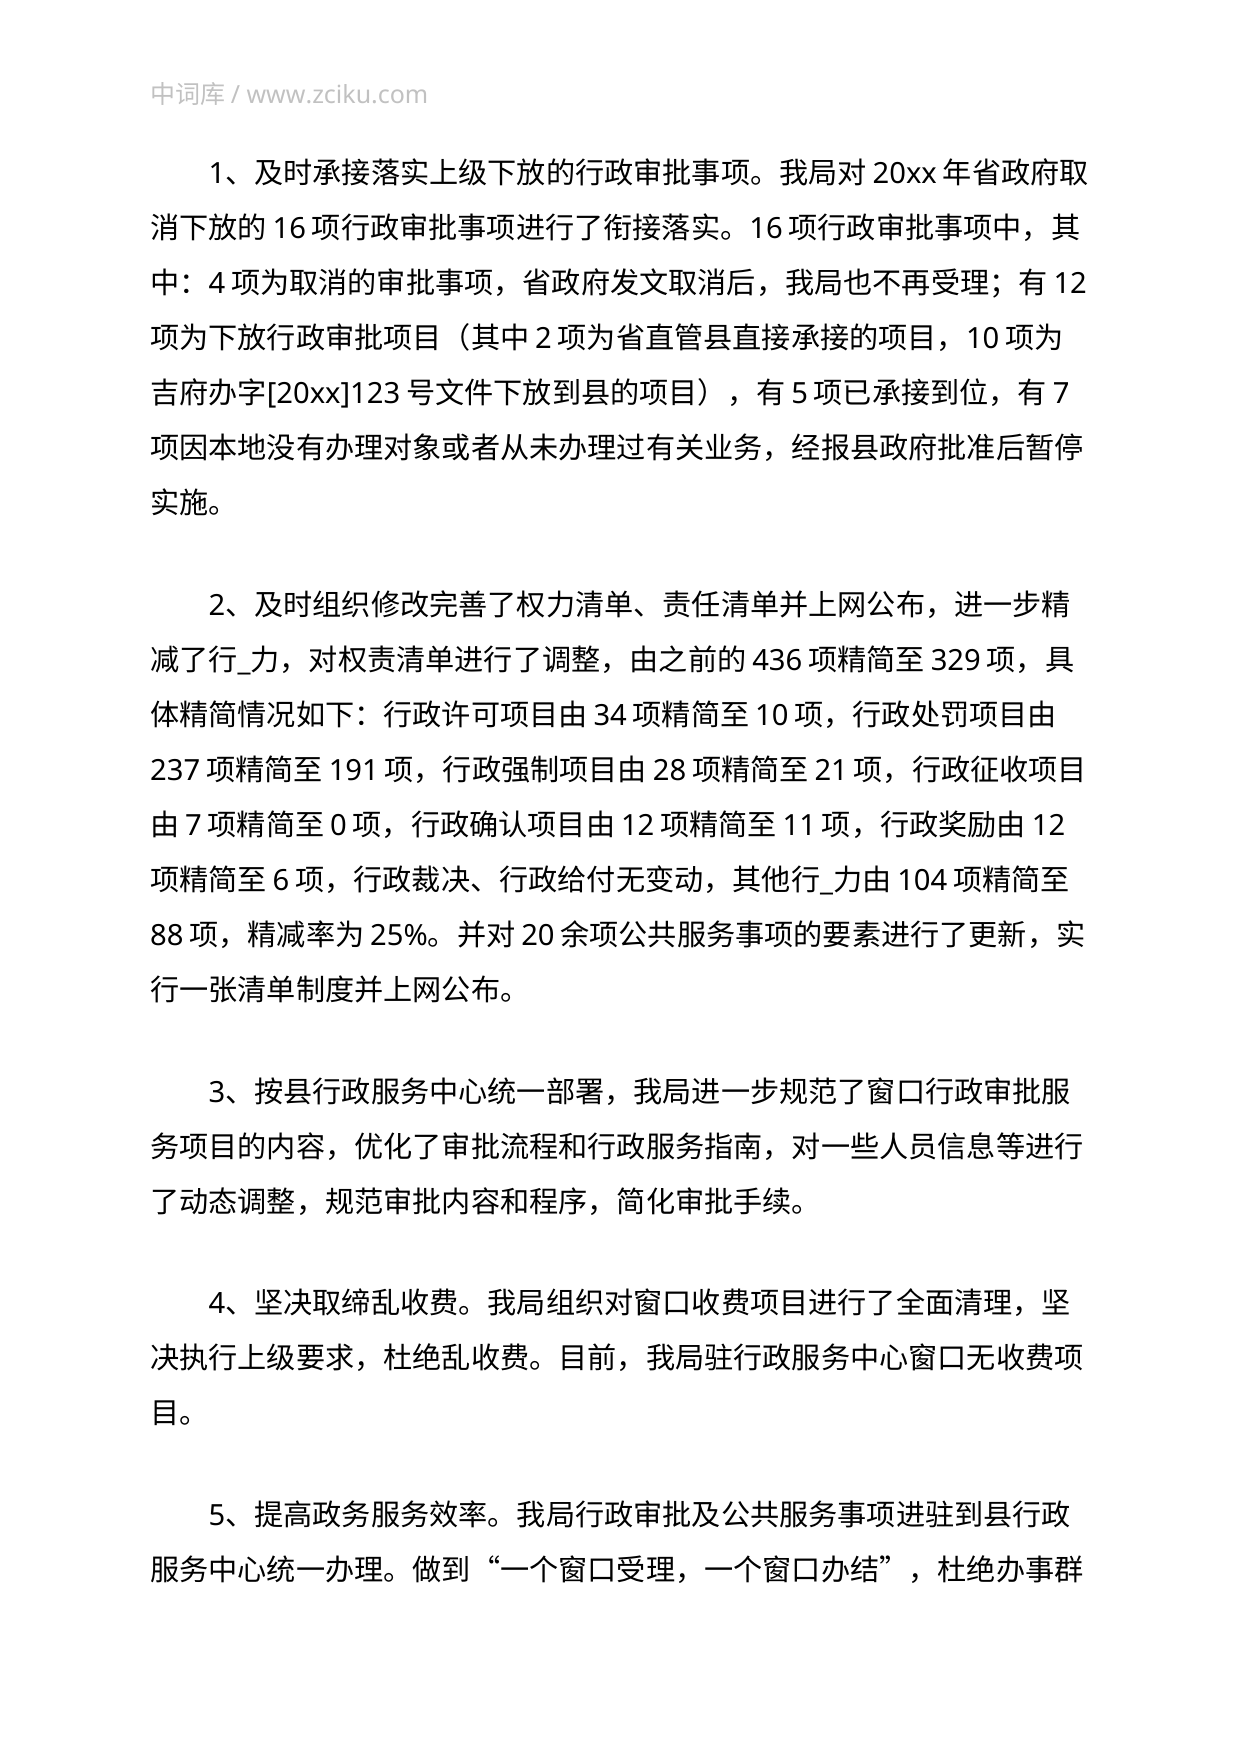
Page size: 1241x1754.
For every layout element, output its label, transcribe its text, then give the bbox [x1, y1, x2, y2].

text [150, 1492, 1090, 1589]
text 2、及时组织修改完善了权力清单、责任清单并上网公布，进一步精减了行_力，对权责清单进行了调整，由之前的436项精简至329项，具体精简情况如下：行政许可项目由34项精简至10项，行政处罚项目由237项精简至191项，行政强制项目由28项精简至21项，行政征收项目由7项精简至0项，行政确认项目由12项精简至11项，行政奖励由12项精简至6项，行政裁决、行政给付无变动，其他行_力由104项精简至88项，精减率为25%。并对20余项公共服务事项的要素进行了更新，实行一张清单制度并上网公布。 [150, 582, 1090, 1009]
text 1、及时承接落实上级下放的行政审批事项。我局对20xx年省政府取消下放的16项行政审批事项进行了衔接落实。16项行政审批事项中，其中：4项为取消的审批事项，省政府发文取消后，我局也不再受理；有12项为下放行政审批项目（其中2项为省直管县直接承接的项目，10项为吉府办字[20xx]123号文件下放到县的项目），有5项已承接到位，有7项因本地没有办理对象或者从未办理过有关业务，经报县政府批准后暂停实施。 [150, 150, 1090, 522]
text 3、按县行政服务中心统一部署，我局进一步规范了窗口行政审批服务项目的内容，优化了审批流程和行政服务指南，对一些人员信息等进行了动态调整，规范审批内容和程序，简化审批手续。 [150, 1068, 1090, 1221]
text 4、坚决取缔乱收费。我局组织对窗口收费项目进行了全面清理，坚决执行上级要求，杜绝乱收费。目前，我局驻行政服务中心窗口无收费项目。 [150, 1280, 1090, 1432]
